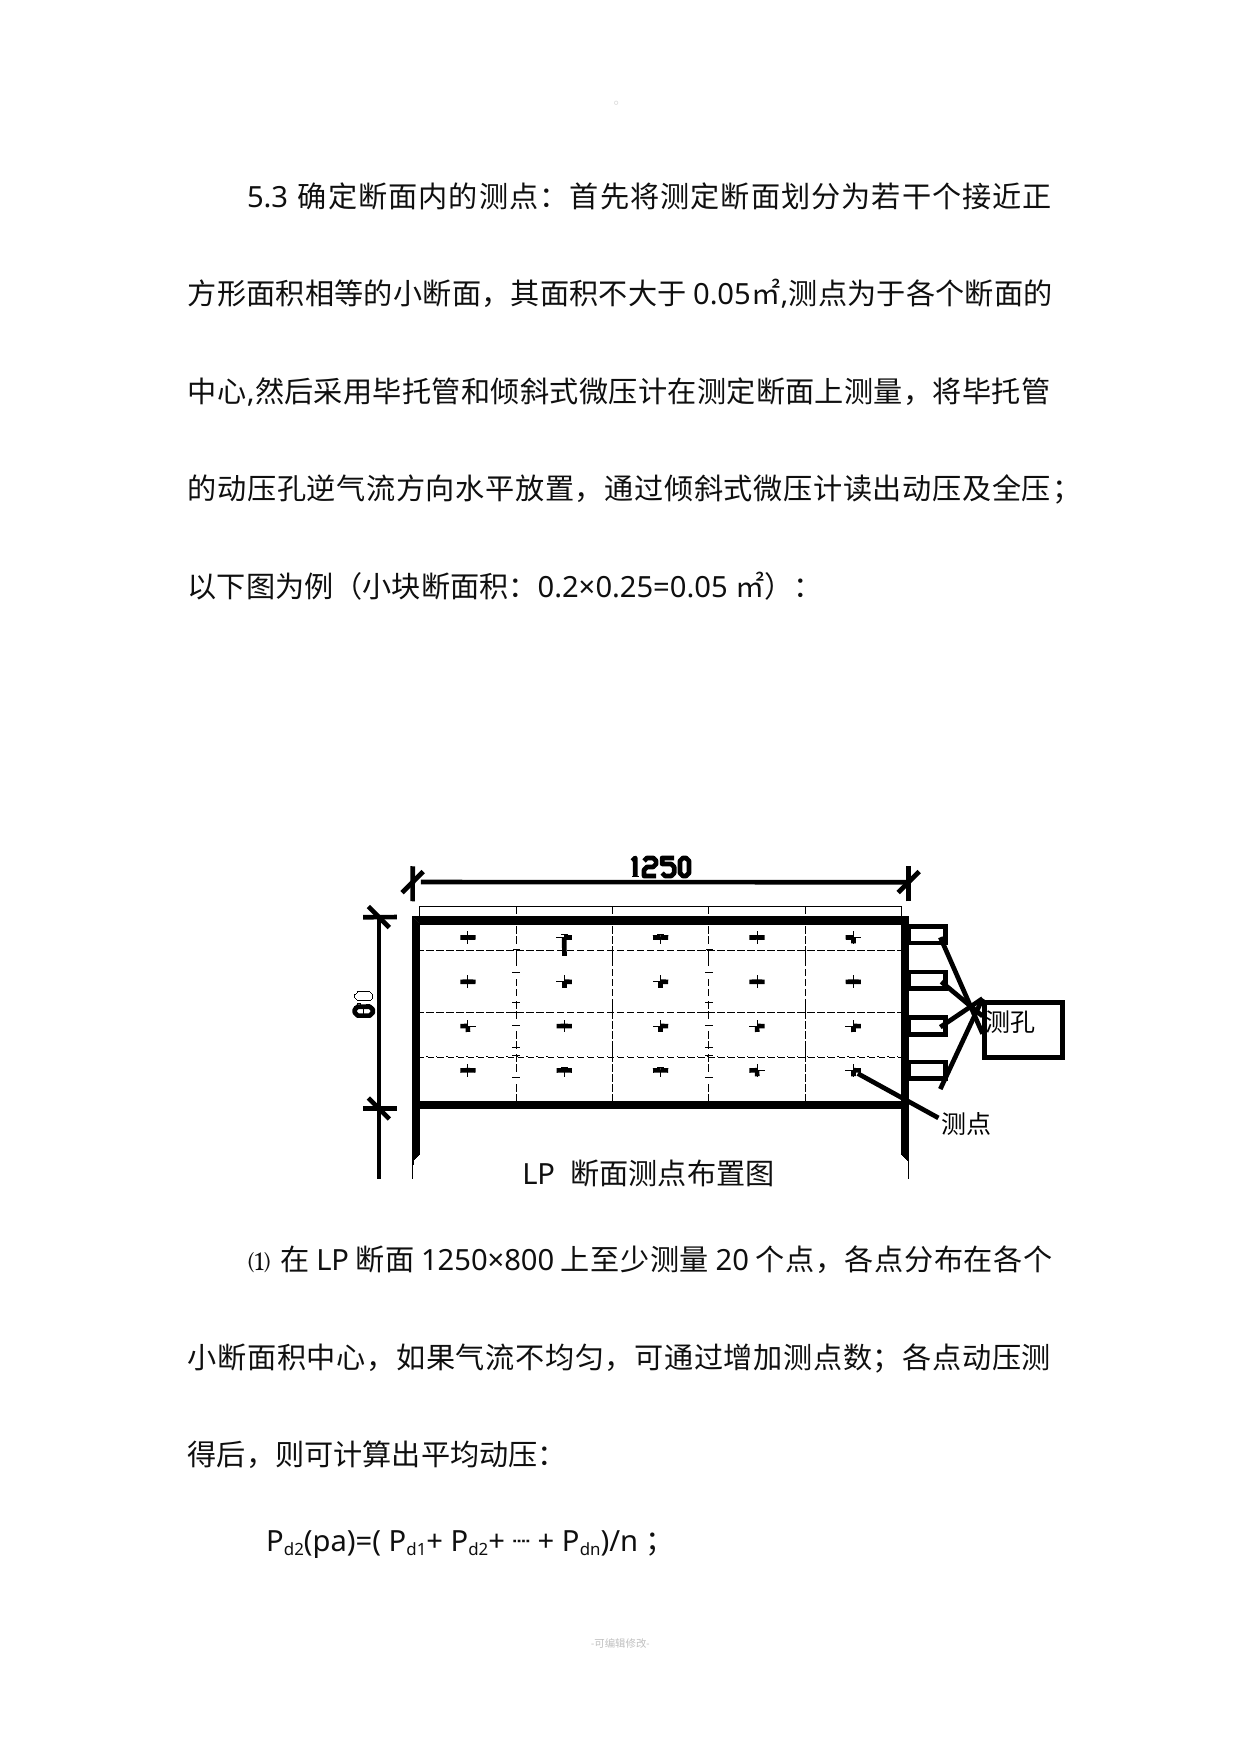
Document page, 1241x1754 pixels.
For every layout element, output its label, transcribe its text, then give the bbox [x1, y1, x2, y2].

text Pd2(pa)=( Pd1+ Pd2+ ┈ + Pdn)/n ； [213, 1507, 1051, 1572]
text 5.3 确定断面内的测点：首先将测定断面划分为若干个接近正方形面积相等的小断面，其面积不大于0.05㎡,测点为于各个断面的中心,然后采用毕托管和倾斜式微压计在测定断面上测量，将毕托管的动压孔逆气流方向水平放置，通过倾斜式微压计读出动压及全压；以下图为例（小块断面积：0.2×0.25=0.05 ㎡）： [187, 162, 1053, 617]
text LP 断面测点布置图 [187, 1139, 1053, 1204]
text ⑴ 在LP断面1250×800上至少测量20个点，各点分布在各个小断面积中心，如果气流不均匀，可通过增加测点数；各点动压测得后，则可计算出平均动压： [187, 1226, 1053, 1486]
